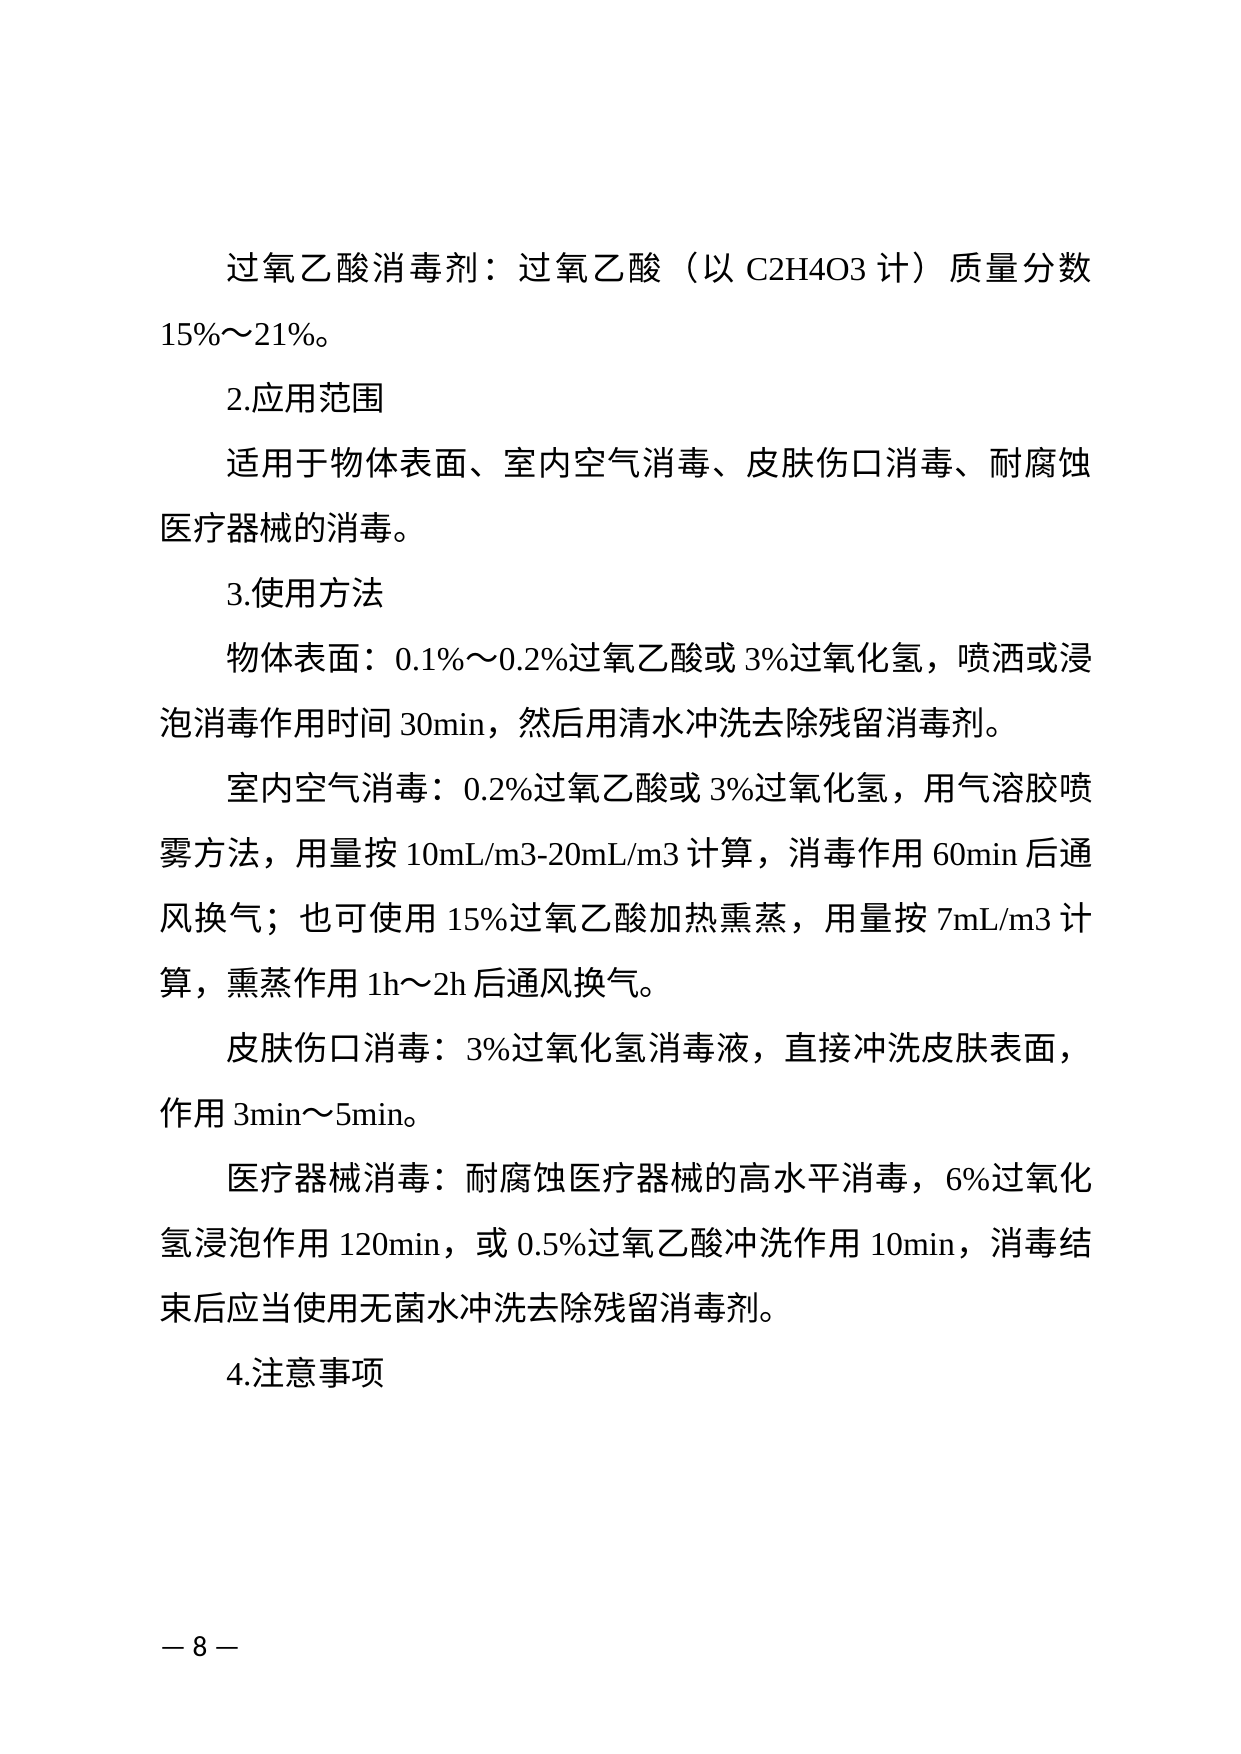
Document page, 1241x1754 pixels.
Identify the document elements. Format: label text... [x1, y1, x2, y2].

text 过氧乙酸消毒剂：过氧乙酸（以C2H4O3计）质量分数15%〜21%。 [159, 233, 1093, 363]
text 适用于物体表面、室内空气消毒、皮肤伤口消毒、耐腐蚀医疗器械的消毒。 [159, 428, 1093, 558]
text 室内空气消毒：0.2%过氧乙酸或3%过氧化氢，用气溶胶喷雾方法，用量按10mL/m3-20mL/m3计算，消毒作用60min后通风换气；也可使用15%过氧乙酸加热熏蒸，用量按7mL/m3计算，熏蒸作用1h〜2h后通风换气。 [159, 753, 1093, 1013]
text 皮肤伤口消毒：3%过氧化氢消毒液，直接冲洗皮肤表面，作用3min〜5min。 [159, 1013, 1093, 1143]
text 物体表面：0.1%〜0.2%过氧乙酸或3%过氧化氢，喷洒或浸泡消毒作用时间30min，然后用清水冲洗去除残留消毒剂。 [159, 623, 1093, 753]
text 医疗器械消毒：耐腐蚀医疗器械的高水平消毒，6%过氧化氢浸泡作用120min，或0.5%过氧乙酸冲洗作用10min，消毒结束后应当使用无菌水冲洗去除残留消毒剂。 [159, 1143, 1093, 1338]
text 3.使用方法 [159, 558, 1093, 623]
text 2.应用范围 [159, 363, 1093, 428]
text 4.注意事项 [159, 1338, 1093, 1403]
